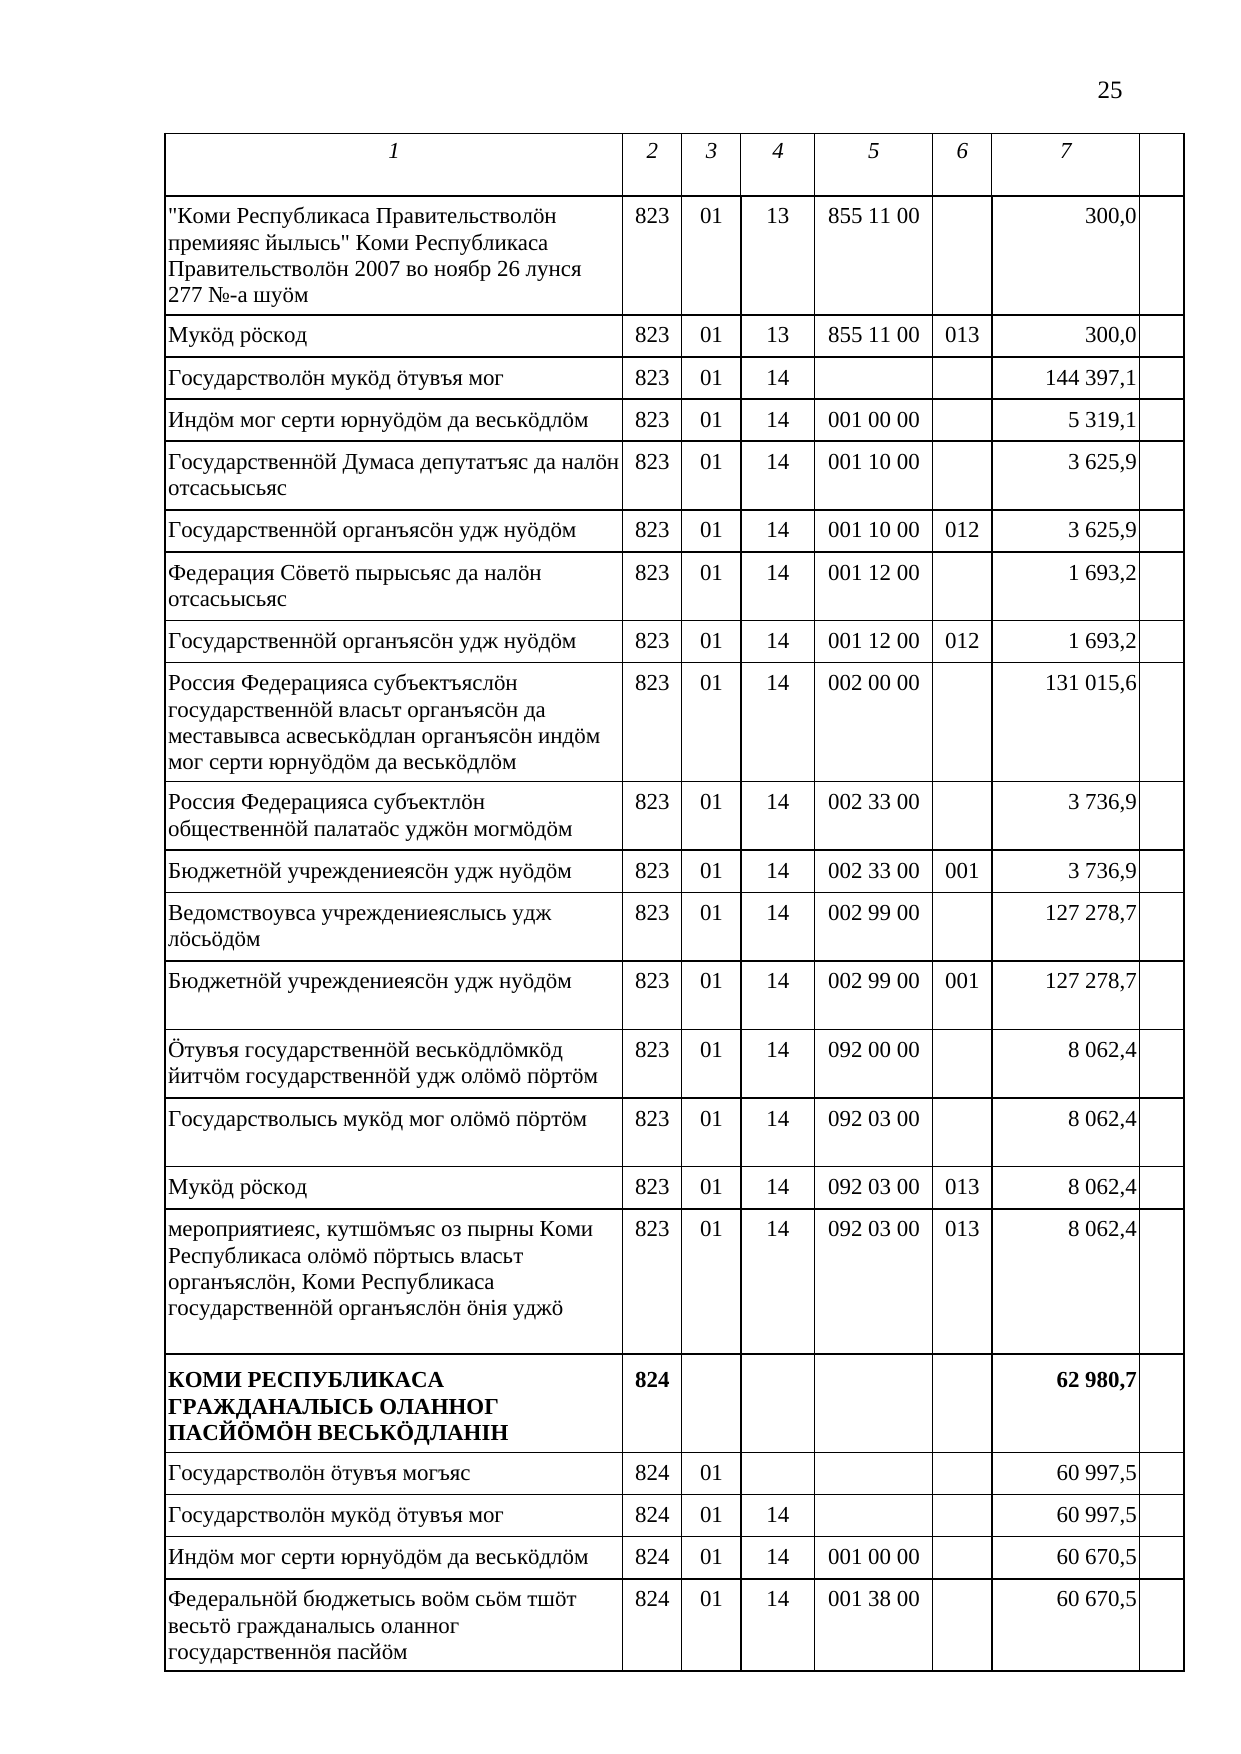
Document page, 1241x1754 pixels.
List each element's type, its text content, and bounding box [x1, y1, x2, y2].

table_cell 824 [623, 1453, 681, 1493]
table_cell 092 03 00 [815, 1099, 932, 1166]
table_cell 300,0 [993, 197, 1139, 314]
table_cell 001 10 00 [815, 511, 932, 551]
table_cell 823 [623, 663, 681, 781]
table_cell 01 [682, 1495, 740, 1536]
table_cell 01 [682, 962, 740, 1028]
table_cell 300,0 [993, 316, 1139, 356]
table_cell 013 [933, 316, 991, 356]
table_cell 14 [742, 1495, 814, 1536]
table_cell 01 [682, 197, 740, 314]
table_cell Россия Федерацияса субъектлöн общественнöй палатаöс уджöн могмöдöм [166, 782, 622, 849]
table_cell 01 [682, 621, 740, 662]
table_cell 5 319,1 [993, 400, 1139, 440]
table_cell 8 062,4 [993, 1030, 1139, 1097]
table_cell [1140, 621, 1183, 662]
table_header 6 [933, 134, 991, 195]
table_cell 001 10 00 [815, 442, 932, 509]
table_cell 855 11 00 [815, 197, 932, 314]
table_cell 14 [742, 511, 814, 551]
table_cell [1140, 663, 1183, 781]
table_cell 001 [933, 962, 991, 1028]
table_cell Государстволöн öтувъя могъяс [166, 1453, 622, 1493]
table_cell 14 [742, 621, 814, 662]
table_cell Государственнöй органъясöн удж нуöдöм [166, 621, 622, 662]
table_cell 01 [682, 1210, 740, 1353]
table_cell [1140, 442, 1183, 509]
table_header 1 [166, 134, 622, 195]
table_cell 001 00 00 [815, 1537, 932, 1578]
table_cell 14 [742, 782, 814, 849]
table_header 2 [623, 134, 681, 195]
table_cell [933, 358, 991, 398]
table_cell 60 670,5 [993, 1537, 1139, 1578]
table_cell 001 [933, 851, 991, 891]
table_cell 13 [742, 197, 814, 314]
table_cell 002 99 00 [815, 893, 932, 960]
table_cell 01 [682, 851, 740, 891]
table_cell 824 [623, 1355, 681, 1451]
table_cell [933, 782, 991, 849]
table_cell 823 [623, 1167, 681, 1208]
table_cell 60 997,5 [993, 1495, 1139, 1536]
table_cell [742, 1355, 814, 1451]
table_cell 01 [682, 893, 740, 960]
table_cell [933, 1495, 991, 1536]
table_cell 01 [682, 1099, 740, 1166]
table_cell 823 [623, 511, 681, 551]
table_header 4 [741, 134, 814, 195]
table_cell 01 [682, 442, 740, 509]
table_cell [1140, 1210, 1183, 1353]
table_cell 144 397,1 [993, 358, 1139, 398]
table_cell [1140, 1453, 1183, 1493]
table_cell Öтувъя государственнöй веськöдлöмкöд йитчöм государственнöй удж олöмö пöртöм [166, 1030, 622, 1097]
table_cell 01 [682, 1030, 740, 1097]
table_cell 001 12 00 [815, 621, 932, 662]
table_cell 62 980,7 [993, 1355, 1139, 1451]
table_cell [933, 1580, 991, 1670]
table_cell Мукöд рöскод [166, 316, 622, 356]
table_cell 01 [682, 316, 740, 356]
table_cell 3 736,9 [993, 782, 1139, 849]
table_cell [682, 1355, 740, 1451]
table_cell 14 [742, 1210, 814, 1353]
table_cell [933, 893, 991, 960]
table_cell [1140, 1495, 1183, 1536]
table_header 3 [682, 134, 740, 195]
table_cell 01 [682, 1537, 740, 1578]
table_cell [815, 1355, 932, 1451]
table_cell 012 [933, 511, 991, 551]
table_cell [1140, 1355, 1183, 1451]
table_cell [1140, 851, 1183, 891]
table_cell 823 [623, 621, 681, 662]
table_cell 823 [623, 442, 681, 509]
table_cell 13 [742, 316, 814, 356]
table_cell [1140, 962, 1183, 1028]
table_cell 092 03 00 [815, 1167, 932, 1208]
table_cell 823 [623, 316, 681, 356]
table_cell [933, 1030, 991, 1097]
table_cell 002 99 00 [815, 962, 932, 1028]
table_cell 8 062,4 [993, 1167, 1139, 1208]
table_cell [815, 1495, 932, 1536]
table_cell 1 693,2 [993, 621, 1139, 662]
table_cell 001 00 00 [815, 400, 932, 440]
table_cell 823 [623, 1030, 681, 1097]
table_cell 823 [623, 1099, 681, 1166]
table_cell [1140, 1099, 1183, 1166]
table_cell 855 11 00 [815, 316, 932, 356]
table_cell [742, 1453, 814, 1493]
table_cell 092 00 00 [815, 1030, 932, 1097]
table_cell 01 [682, 1167, 740, 1208]
table_cell [1140, 1167, 1183, 1208]
table_cell 002 33 00 [815, 851, 932, 891]
table_cell Бюджетнöй учреждениеясöн удж нуöдöм [166, 962, 622, 1028]
table_cell Индöм мог серти юрнуöдöм да веськöдлöм [166, 400, 622, 440]
table_cell [1140, 511, 1183, 551]
table_cell КОМИ РЕСПУБЛИКАСА ГРАЖДАНАЛЫСЬ ОЛАННОГ ПАСЙÖМÖН ВЕСЬКÖДЛАНIН [166, 1355, 622, 1451]
table_cell [815, 358, 932, 398]
table_cell 14 [742, 442, 814, 509]
table_cell 823 [623, 962, 681, 1028]
table_cell 824 [623, 1495, 681, 1536]
table_cell [1140, 553, 1183, 620]
table_cell [1140, 358, 1183, 398]
table_cell [815, 1453, 932, 1493]
table_cell Государстволысь мукöд мог олöмö пöртöм [166, 1099, 622, 1166]
table_cell 14 [742, 1167, 814, 1208]
table_cell 14 [742, 663, 814, 781]
table_cell 823 [623, 197, 681, 314]
table_cell 60 670,5 [993, 1580, 1139, 1670]
table_cell 8 062,4 [993, 1210, 1139, 1353]
table_cell Мукöд рöскод [166, 1167, 622, 1208]
table_cell 01 [682, 400, 740, 440]
table_cell Федерация Сöветö пырысьяс да налöн отсасьысьяс [166, 553, 622, 620]
table_cell мероприятиеяс, кутшöмъяс оз пырны Коми Республикаса олöмö пöртысь власьт органъяслöн, Коми Республикаса государственнöй органъяслöн öнiя уджö [166, 1210, 622, 1353]
table_cell [933, 1453, 991, 1493]
table_cell [933, 442, 991, 509]
table_cell 01 [682, 511, 740, 551]
table_cell 14 [742, 851, 814, 891]
table_cell 14 [742, 962, 814, 1028]
table_cell 14 [742, 1580, 814, 1670]
table_cell [933, 553, 991, 620]
table_cell 001 12 00 [815, 553, 932, 620]
table_cell 01 [682, 663, 740, 781]
table_cell 3 625,9 [993, 442, 1139, 509]
table_cell 823 [623, 553, 681, 620]
table_cell 824 [623, 1580, 681, 1670]
table_cell [1140, 197, 1183, 314]
table_cell 14 [742, 893, 814, 960]
table_cell 127 278,7 [993, 962, 1139, 1028]
table_cell 14 [742, 400, 814, 440]
table_cell 002 00 00 [815, 663, 932, 781]
table_cell 14 [742, 1030, 814, 1097]
table_cell 823 [623, 893, 681, 960]
table_cell [1140, 400, 1183, 440]
table_cell 14 [742, 1537, 814, 1578]
table_cell 092 03 00 [815, 1210, 932, 1353]
table_cell 01 [682, 358, 740, 398]
table_cell 001 38 00 [815, 1580, 932, 1670]
table_cell [1140, 1580, 1183, 1670]
table_cell [933, 663, 991, 781]
table_cell "Коми Республикаса Правительстволöн премияяс йылысь" Коми Республикаса Правительстволöн 2007 во ноябр 26 лунся 277 №-а шуöм [166, 197, 622, 314]
table_cell 8 062,4 [993, 1099, 1139, 1166]
table_cell Государстволöн мукöд öтувъя мог [166, 1495, 622, 1536]
table_cell 823 [623, 358, 681, 398]
table_cell [933, 400, 991, 440]
table_cell 823 [623, 400, 681, 440]
table_cell [933, 1355, 991, 1451]
table_header [1140, 134, 1183, 195]
table_cell [1140, 782, 1183, 849]
table_cell 14 [742, 1099, 814, 1166]
table_cell [1140, 316, 1183, 356]
table_cell [933, 197, 991, 314]
table_cell [1140, 893, 1183, 960]
table_cell 127 278,7 [993, 893, 1139, 960]
table_cell [1140, 1030, 1183, 1097]
table_cell Федеральнöй бюджетысь воöм сьöм тшöт весьтö гражданалысь оланног государственнöя пасйöм [166, 1580, 622, 1670]
table_cell 14 [742, 553, 814, 620]
table_cell 013 [933, 1167, 991, 1208]
table_cell 013 [933, 1210, 991, 1353]
table_cell 01 [682, 1453, 740, 1493]
table_cell 823 [623, 782, 681, 849]
table_cell 002 33 00 [815, 782, 932, 849]
table_cell 823 [623, 851, 681, 891]
table_cell 01 [682, 1580, 740, 1670]
table_header 5 [815, 134, 932, 195]
table_cell Государственнöй Думаса депутатъяс да налöн отсасьысьяс [166, 442, 622, 509]
table_cell 131 015,6 [993, 663, 1139, 781]
table_cell 823 [623, 1210, 681, 1353]
table_cell 60 997,5 [993, 1453, 1139, 1493]
table_cell 14 [742, 358, 814, 398]
table_cell 01 [682, 782, 740, 849]
table_cell 1 693,2 [993, 553, 1139, 620]
table_cell [933, 1099, 991, 1166]
table_cell 01 [682, 553, 740, 620]
table_cell Индöм мог серти юрнуöдöм да веськöдлöм [166, 1537, 622, 1578]
table_cell Государственнöй органъясöн удж нуöдöм [166, 511, 622, 551]
table_cell Бюджетнöй учреждениеясöн удж нуöдöм [166, 851, 622, 891]
table_cell [1140, 1537, 1183, 1578]
table_cell [933, 1537, 991, 1578]
table_cell 012 [933, 621, 991, 662]
table_cell 3 736,9 [993, 851, 1139, 891]
table_cell 3 625,9 [993, 511, 1139, 551]
table_cell Россия Федерацияса субъектъяслöн государственнöй власьт органъясöн да меставывса асвеськöдлан органъясöн индöм мог серти юрнуöдöм да веськöдлöм [166, 663, 622, 781]
table_cell 824 [623, 1537, 681, 1578]
table_cell Государстволöн мукöд öтувъя мог [166, 358, 622, 398]
table_header 7 [992, 134, 1139, 195]
table_cell Ведомствоувса учреждениеяслысь удж лöсьöдöм [166, 893, 622, 960]
